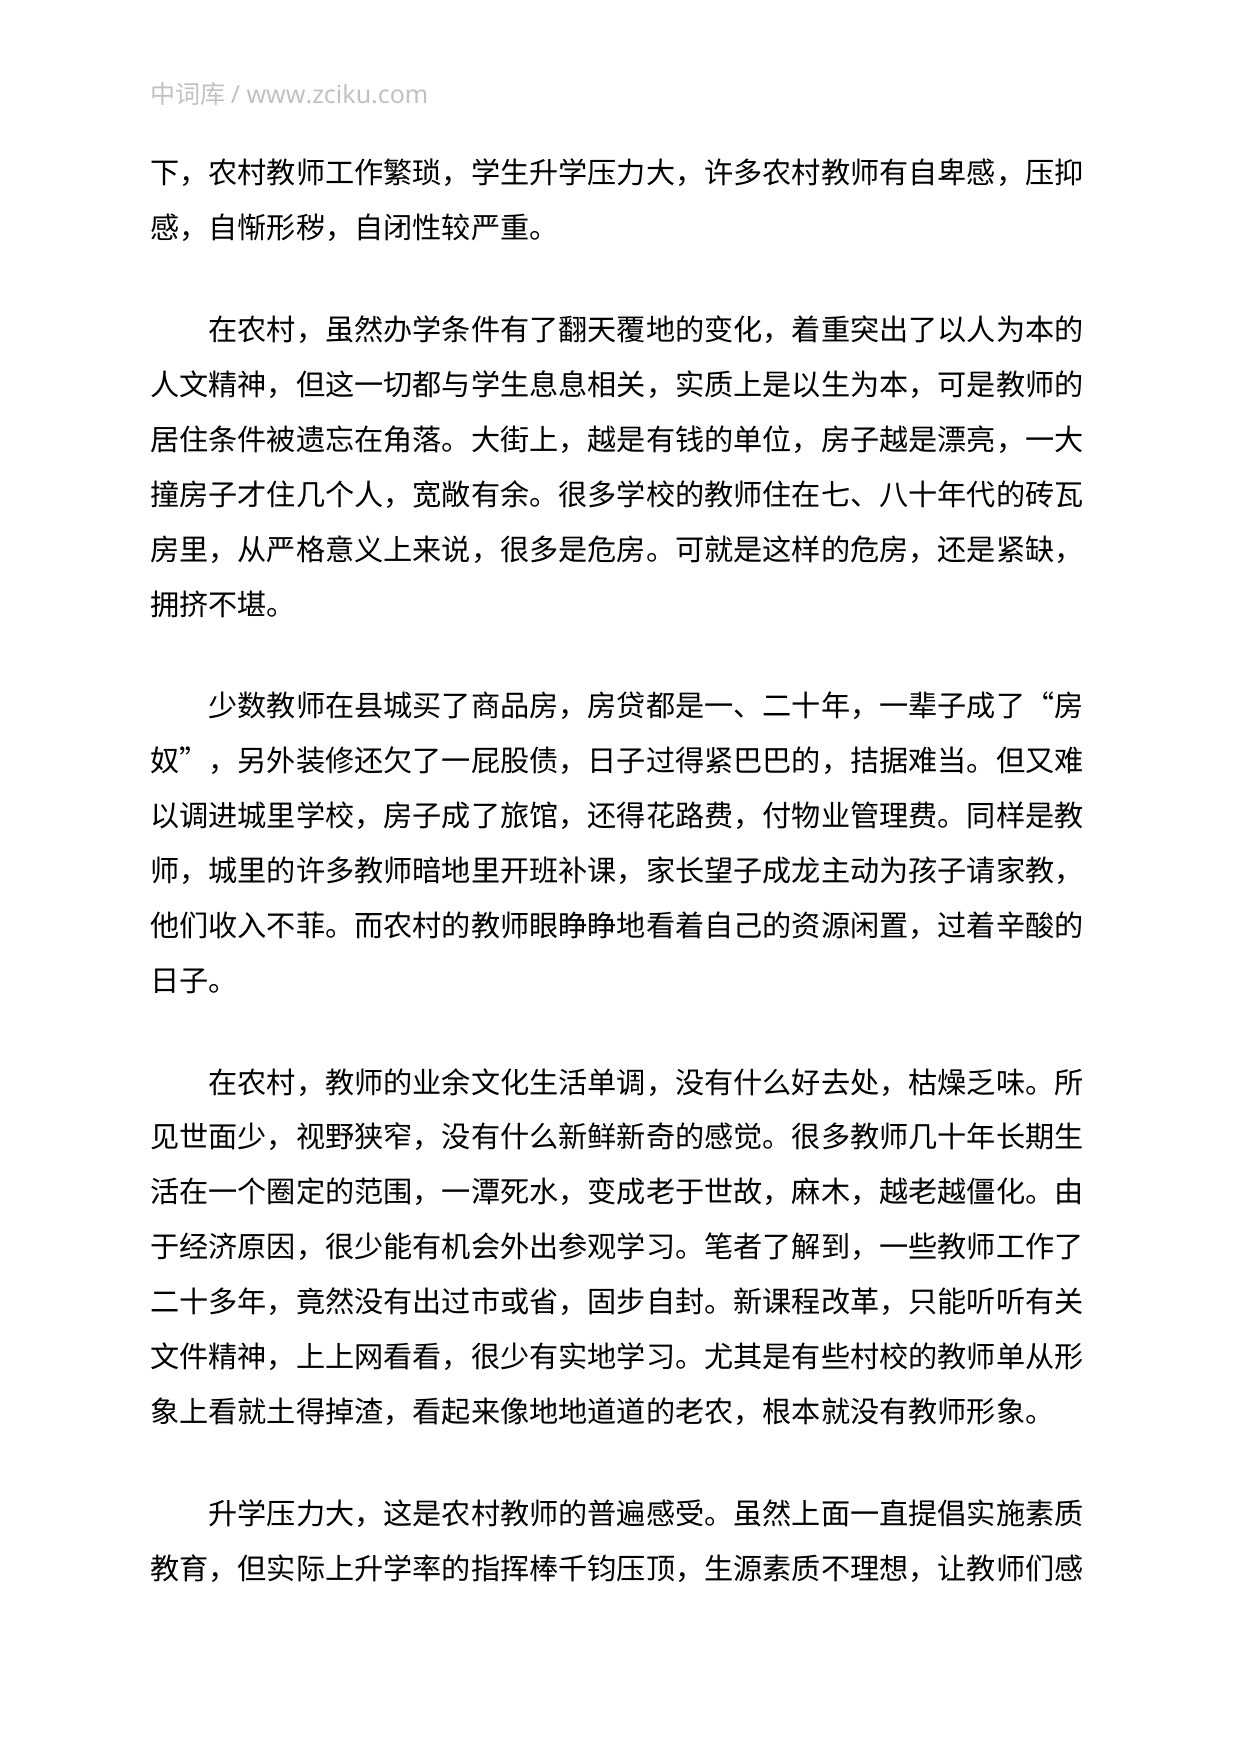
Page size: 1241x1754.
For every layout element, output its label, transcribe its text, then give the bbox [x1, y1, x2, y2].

text 少数教师在县城买了商品房，房贷都是一、二十年，一辈子成了“房奴”，另外装修还欠了一屁股债，日子过得紧巴巴的，拮据难当。但又难以调进城里学校，房子成了旅馆，还得花路费，付物业管理费。同样是教师，城里的许多教师暗地里开班补课，家长望子成龙主动为孩子请家教，他们收入不菲。而农村的教师眼睁睁地看着自己的资源闲置，过着辛酸的日子。 [150, 683, 1090, 1000]
text 在农村，教师的业余文化生活单调，没有什么好去处，枯燥乏味。所见世面少，视野狭窄，没有什么新鲜新奇的感觉。很多教师几十年长期生活在一个圈定的范围，一潭死水，变成老于世故，麻木，越老越僵化。由于经济原因，很少能有机会外出参观学习。笔者了解到，一些教师工作了二十多年，竟然没有出过市或省，固步自封。新课程改革，只能听听有关文件精神，上上网看看，很少有实地学习。尤其是有些村校的教师单从形象上看就土得掉渣，看起来像地地道道的老农，根本就没有教师形象。 [150, 1059, 1090, 1431]
text 在农村，虽然办学条件有了翻天覆地的变化，着重突出了以人为本的人文精神，但这一切都与学生息息相关，实质上是以生为本，可是教师的居住条件被遗忘在角落。大街上，越是有钱的单位，房子越是漂亮，一大撞房子才住几个人，宽敞有余。很多学校的教师住在七、八十年代的砖瓦房里，从严格意义上来说，很多是危房。可就是这样的危房，还是紧缺，拥挤不堪。 [150, 307, 1090, 623]
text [150, 150, 1090, 247]
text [150, 1490, 1090, 1587]
